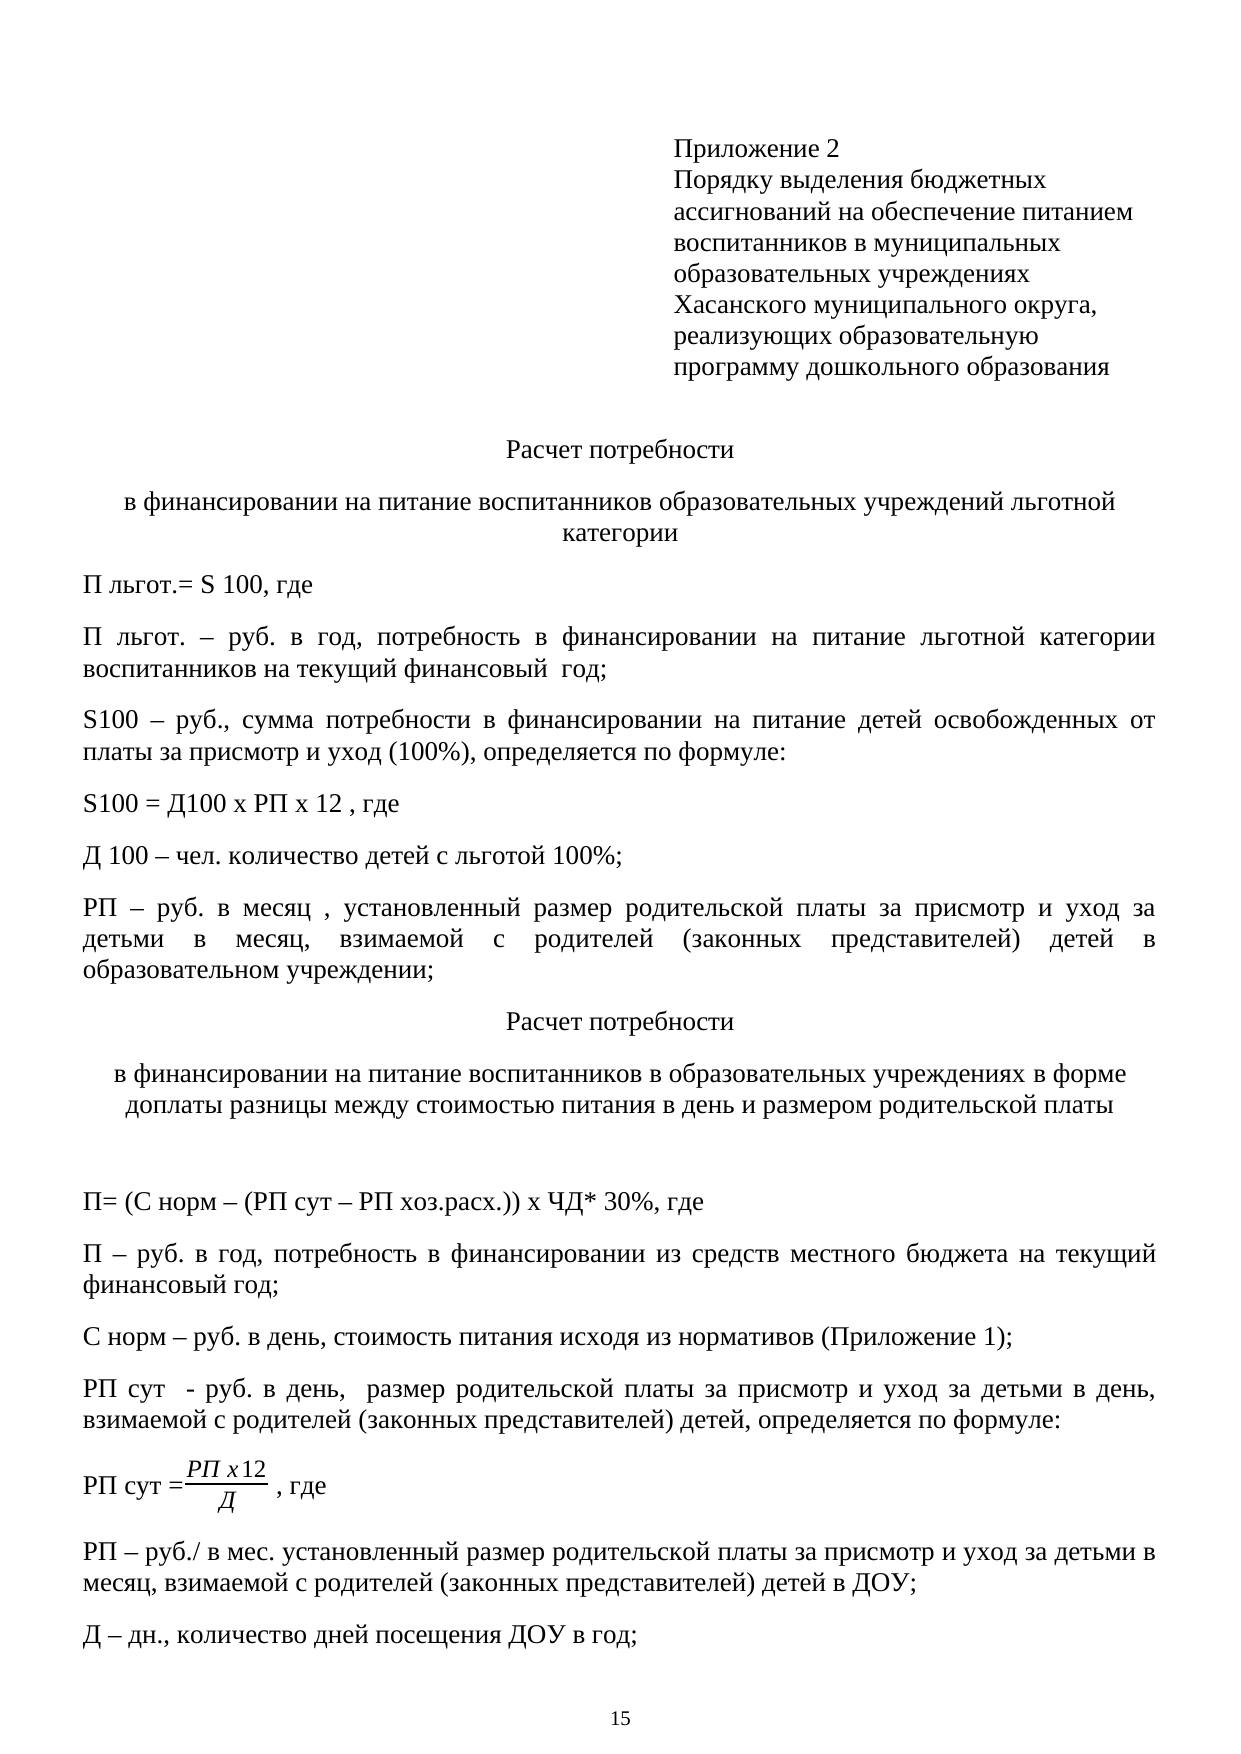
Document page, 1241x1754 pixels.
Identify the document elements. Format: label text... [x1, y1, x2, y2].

text Д – дн., количество дней посещения ДОУ в год; [83, 1618, 1157, 1649]
text Расчет потребности [83, 1005, 1157, 1036]
text РП – руб. в месяц , установленный размер родительской платы за присмотр и уход за детьми в месяц, взимаемой с родителей (законных представителей) детей в образовательном учреждении; [83, 891, 1157, 984]
text П льгот.= S 100, где [83, 568, 1157, 600]
text РП – руб./ в мес. установленный размер родительской платы за присмотр и уход за детьми в месяц, взимаемой с родителей (законных представителей) детей в ДОУ; [83, 1535, 1157, 1597]
text С норм – руб. в день, стоимость питания исходя из нормативов (Приложение 1); [83, 1320, 1157, 1351]
text РП сут = , где [83, 1455, 1157, 1514]
text в финансировании на питание воспитанников образовательных учреждений льготной категории [83, 485, 1157, 548]
text Д 100 – чел. количество детей с льготой 100%; [83, 839, 1157, 870]
text S100 = Д100 х РП х 12 , где [83, 787, 1157, 818]
text Порядку выделения бюджетных ассигнований на обеспечение питанием воспитанников в муниципальных образовательных учреждениях Хасанского муниципального округа, реализующих образовательную программу дошкольного образования [673, 163, 1157, 381]
text РП сут - руб. в день, размер родительской платы за присмотр и уход за детьми в день, взимаемой с родителей (законных представителей) детей, определяется по формуле: [83, 1372, 1157, 1434]
text П= (С норм – (РП сут – РП хоз.расх.)) х ЧД* 30%, где [83, 1185, 1157, 1216]
text Расчет потребности [83, 433, 1157, 464]
text Приложение 2 [673, 132, 1157, 163]
text S100 – руб., сумма потребности в финансировании на питание детей освобожденных от платы за присмотр и уход (100%), определяется по формуле: [83, 704, 1157, 766]
text П льгот. – руб. в год, потребность в финансировании на питание льготной категории воспитанников на текущий финансовый год; [83, 621, 1157, 683]
text П – руб. в год, потребность в финансировании из средств местного бюджета на текущий финансовый год; [83, 1237, 1157, 1299]
text в финансировании на питание воспитанников в образовательных учреждениях в форме доплаты разницы между стоимостью питания в день и размером родительской платы [83, 1057, 1157, 1119]
